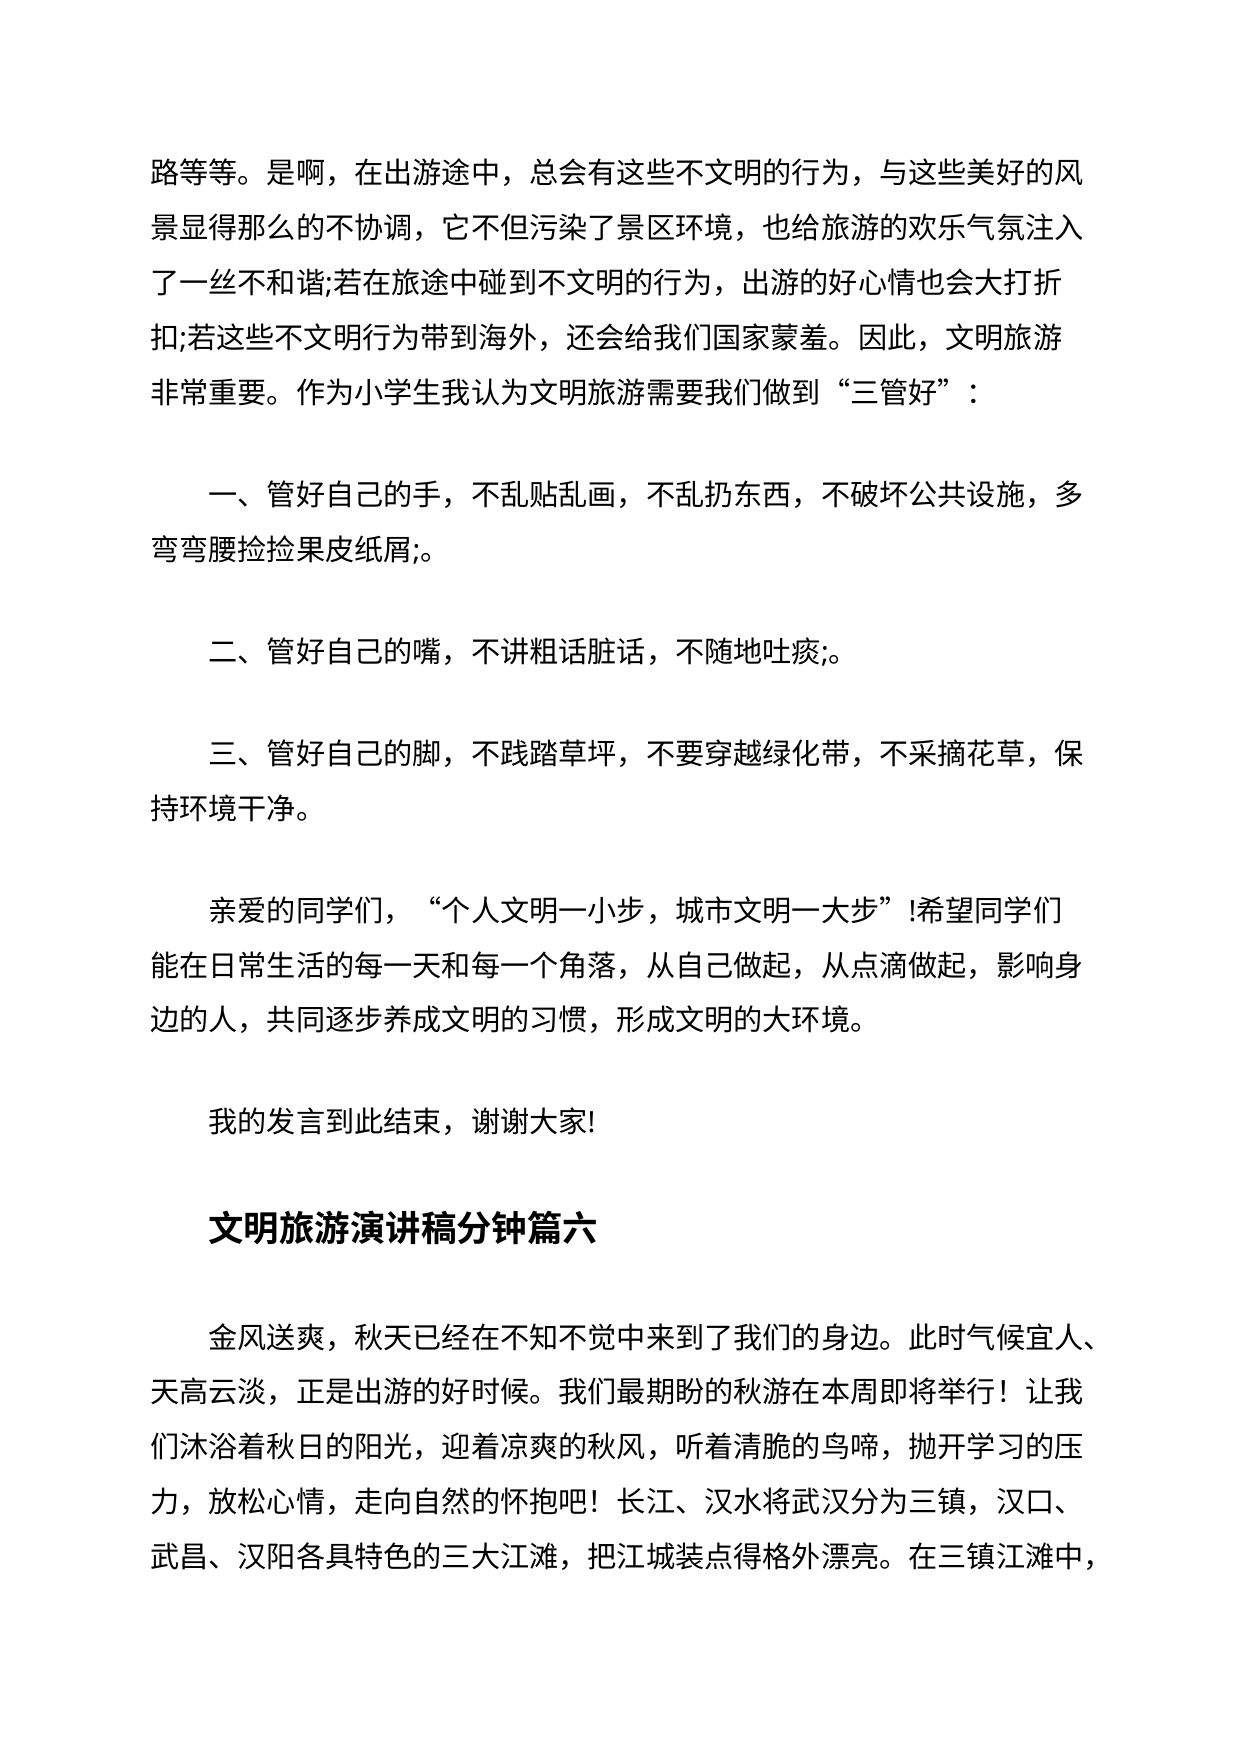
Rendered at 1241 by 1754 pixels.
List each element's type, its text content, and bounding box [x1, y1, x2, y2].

text 三、管好自己的脚，不践踏草坪，不要穿越绿化带，不采摘花草，保持环境干净。 [150, 730, 1090, 828]
text 文明旅游演讲稿分钟篇六 [150, 1201, 1090, 1252]
text 亲爱的同学们，“个人文明一小步，城市文明一大步”!希望同学们能在日常生活的每一天和每一个角落，从自己做起，从点滴做起，影响身边的人，共同逐步养成文明的习惯，形成文明的大环境。 [150, 887, 1090, 1039]
text 二、管好自己的嘴，不讲粗话脏话，不随地吐痰;。 [150, 628, 1090, 671]
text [150, 150, 1090, 412]
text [150, 1314, 1090, 1576]
text 一、管好自己的手，不乱贴乱画，不乱扔东西，不破坏公共设施，多弯弯腰捡捡果皮纸屑;。 [150, 472, 1090, 569]
text 我的发言到此结束，谢谢大家! [150, 1099, 1090, 1141]
